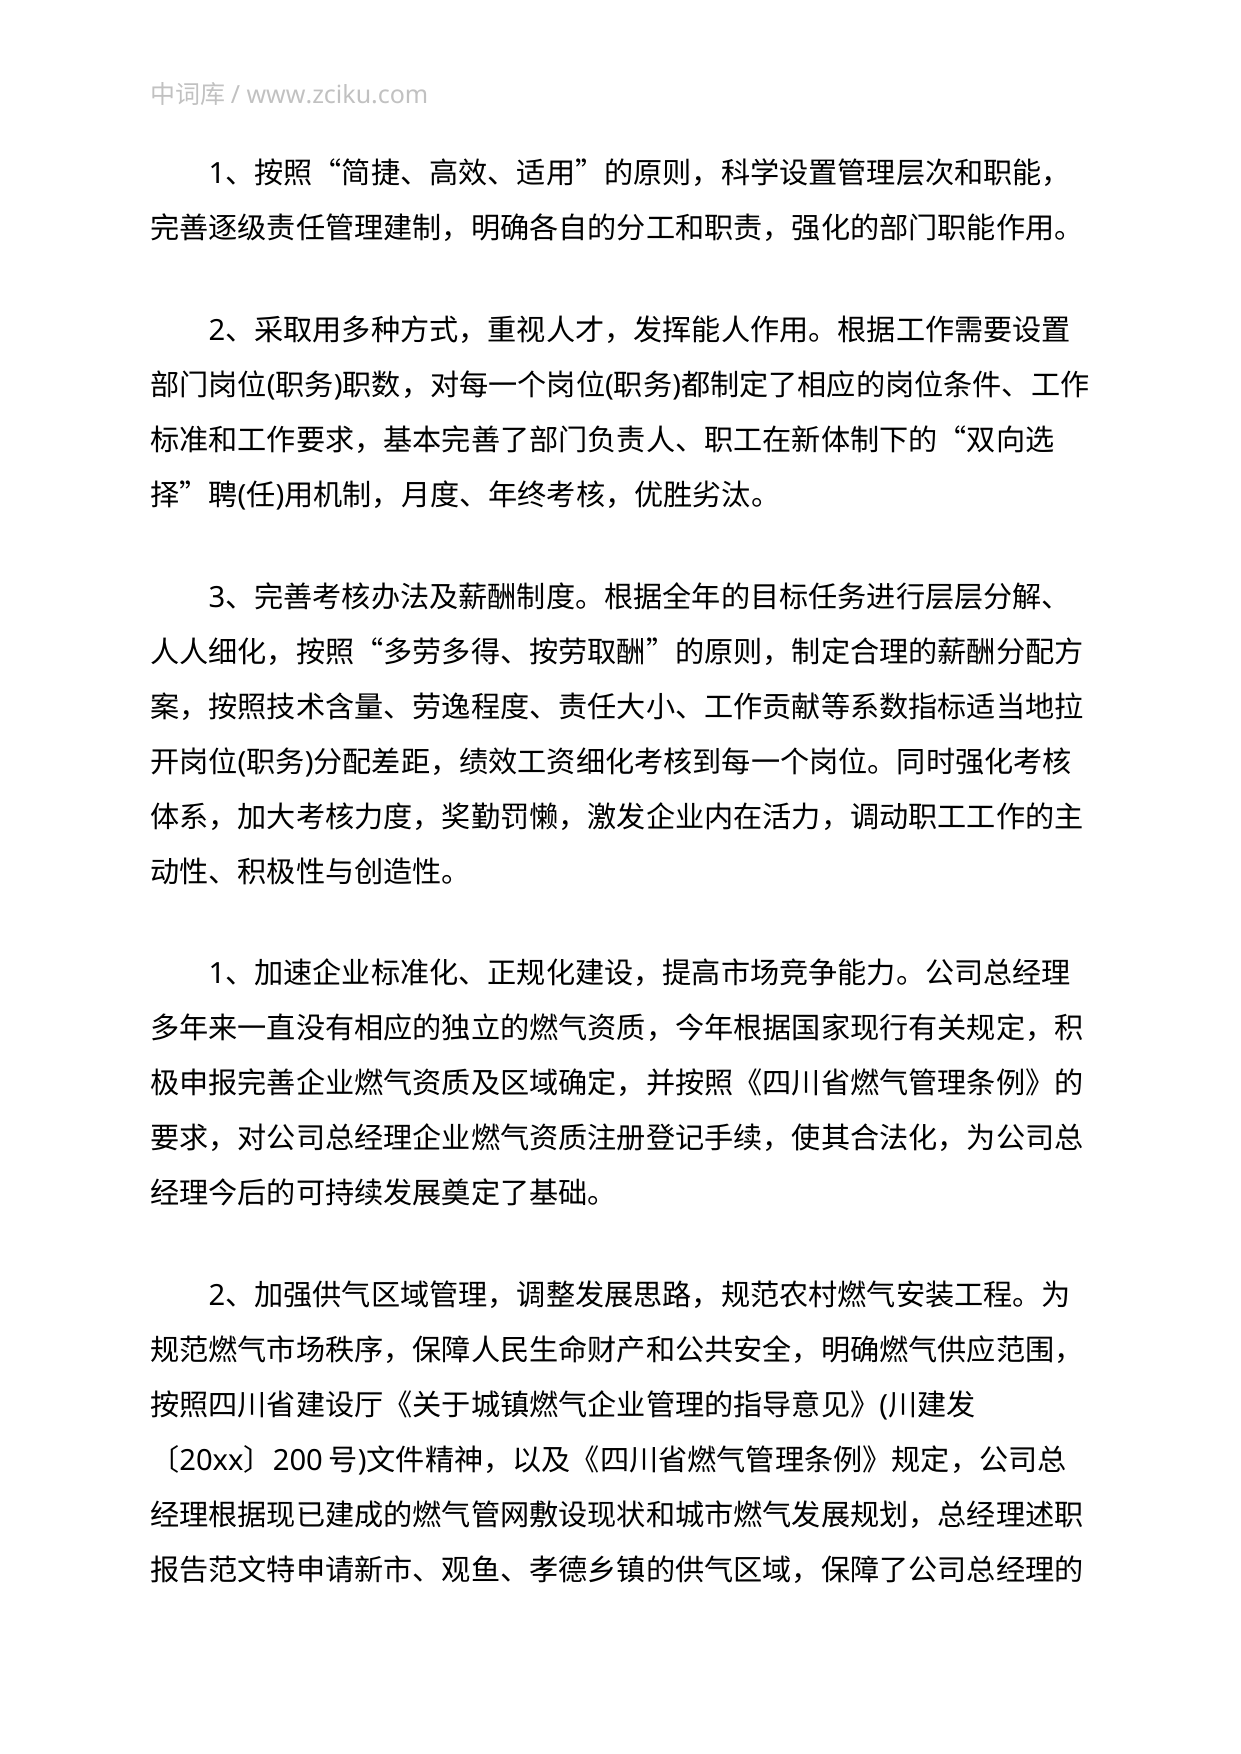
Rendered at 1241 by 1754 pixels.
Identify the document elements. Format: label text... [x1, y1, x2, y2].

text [150, 1272, 1090, 1589]
text 3、完善考核办法及薪酬制度。根据全年的目标任务进行层层分解、人人细化，按照“多劳多得、按劳取酬”的原则，制定合理的薪酬分配方案，按照技术含量、劳逸程度、责任大小、工作贡献等系数指标适当地拉开岗位(职务)分配差距，绩效工资细化考核到每一个岗位。同时强化考核体系，加大考核力度，奖勤罚懒，激发企业内在活力，调动职工工作的主动性、积极性与创造性。 [150, 574, 1090, 891]
text 2、采取用多种方式，重视人才，发挥能人作用。根据工作需要设置部门岗位(职务)职数，对每一个岗位(职务)都制定了相应的岗位条件、工作标准和工作要求，基本完善了部门负责人、职工在新体制下的“双向选择”聘(任)用机制，月度、年终考核，优胜劣汰。 [150, 307, 1090, 514]
text 1、按照“简捷、高效、适用”的原则，科学设置管理层次和职能，完善逐级责任管理建制，明确各自的分工和职责，强化的部门职能作用。 [150, 150, 1090, 247]
text 1、加速企业标准化、正规化建设，提高市场竞争能力。公司总经理多年来一直没有相应的独立的燃气资质，今年根据国家现行有关规定，积极申报完善企业燃气资质及区域确定，并按照《四川省燃气管理条例》的要求，对公司总经理企业燃气资质注册登记手续，使其合法化，为公司总经理今后的可持续发展奠定了基础。 [150, 950, 1090, 1212]
